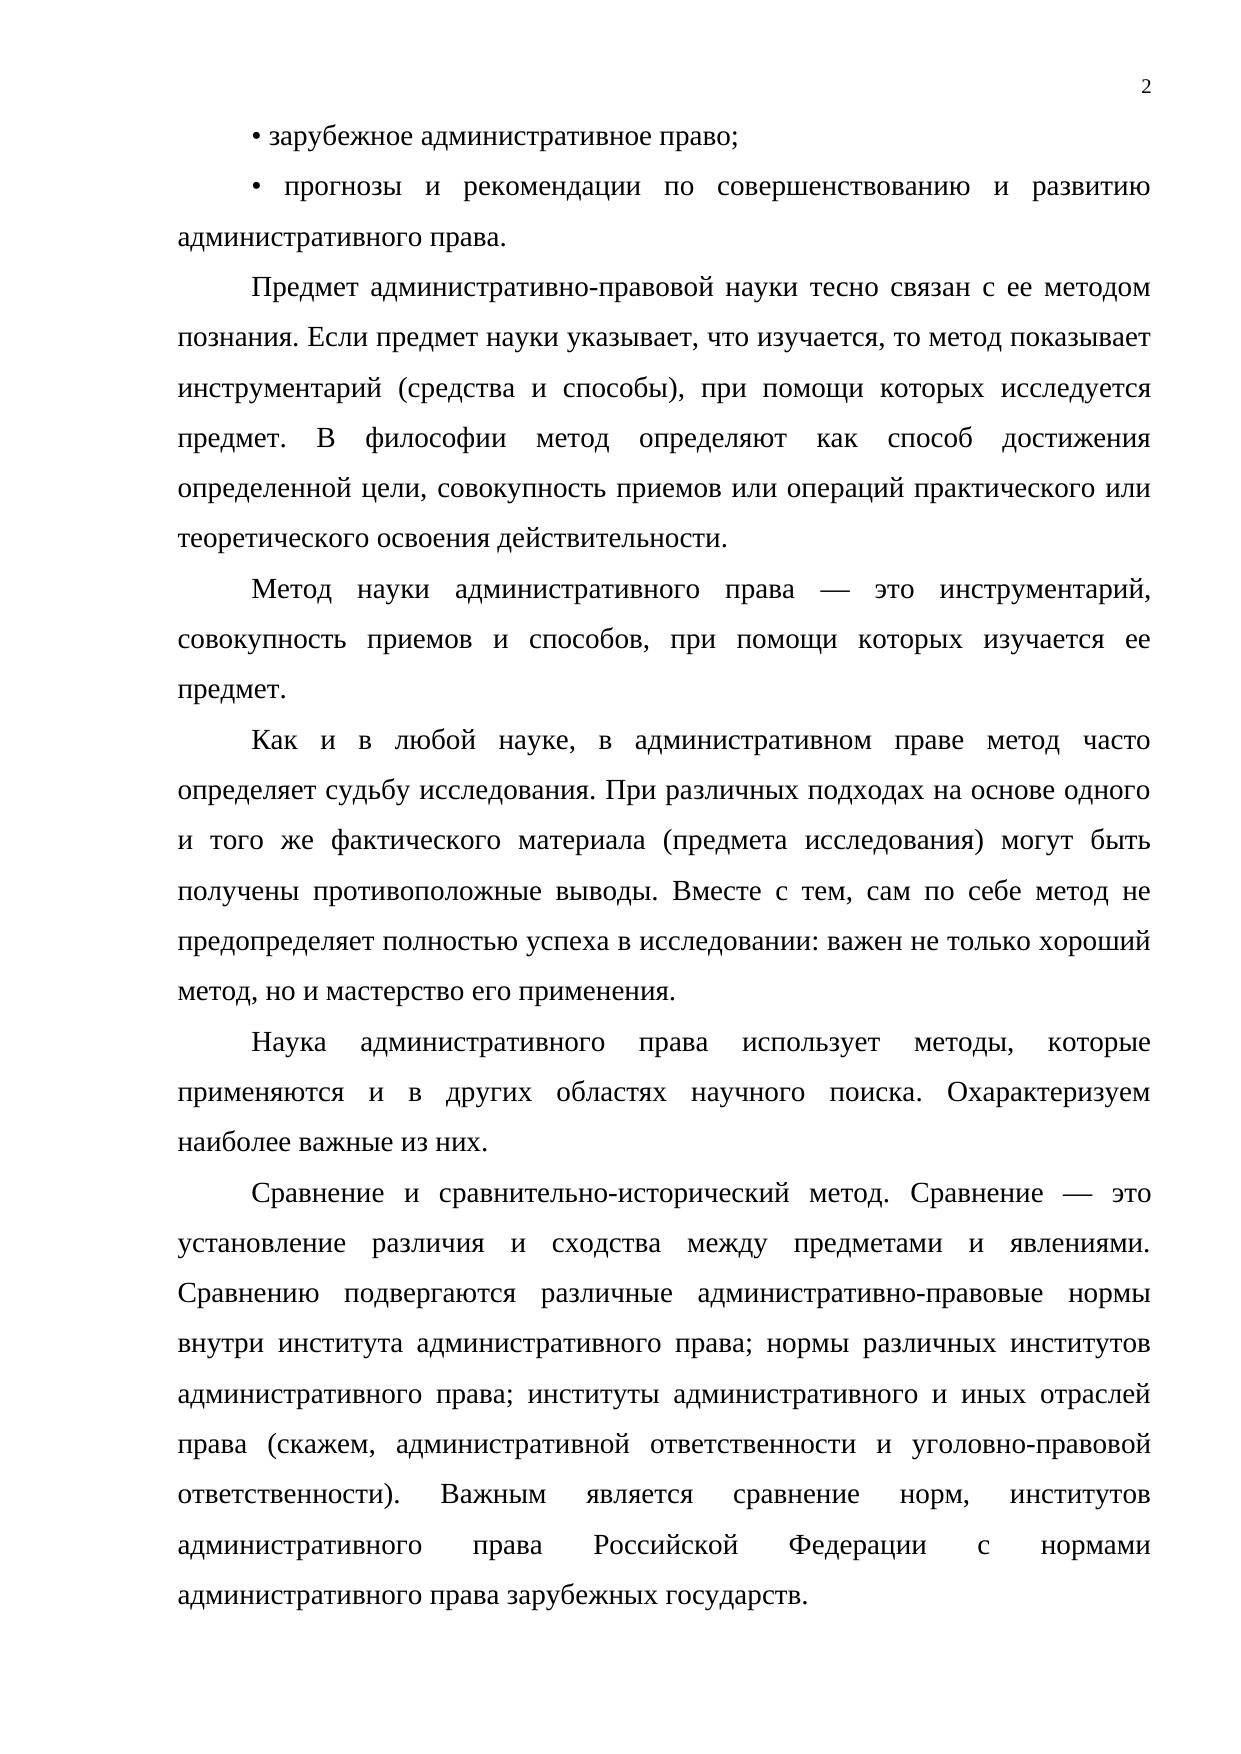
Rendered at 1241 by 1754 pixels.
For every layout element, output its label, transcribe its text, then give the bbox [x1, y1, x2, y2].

text Наука административного права использует методы, которые применяются и в других областях научного поиска. Охарактеризуем наиболее важные из них. [177, 1024, 1152, 1158]
text Предмет административно-правовой науки тесно связан с ее методом познания. Если предмет науки указывает, что изучается, то метод показывает инструментарий (средства и способы), при помощи которых исследуется предмет. В философии метод определяют как способ достижения определенной цели, совокупность приемов или операций практического или теоретического освоения действительности. [177, 269, 1152, 554]
text Сравнение и сравнительно-исторический метод. Сравнение — это установление различия и сходства между предметами и явлениями. Сравнению подвергаются различные административно-правовые нормы внутри института административного права; нормы различных институтов административного права; институты административного и иных отраслей права (скажем, административной ответственности и уголовно-правовой ответственности). Важным является сравнение норм, институтов административного права Российской Федерации с нормами административного права зарубежных государств. [177, 1175, 1152, 1611]
text Метод науки административного права — это инструментарий, совокупность приемов и способов, при помощи которых изучается ее предмет. [177, 571, 1152, 705]
text Как и в любой науке, в административном праве метод часто определяет судьбу исследования. При различных подходах на основе одного и того же фактического материала (предмета исследования) могут быть получены противоположные выводы. Вместе с тем, сам по себе метод не предопределяет полностью успеха в исследовании: важен не только хороший метод, но и мастерство его применения. [177, 722, 1152, 1007]
text • прогнозы и рекомендации по совершенствованию и развитию административного права. [177, 168, 1152, 252]
text • зарубежное административное право; [177, 118, 1152, 152]
